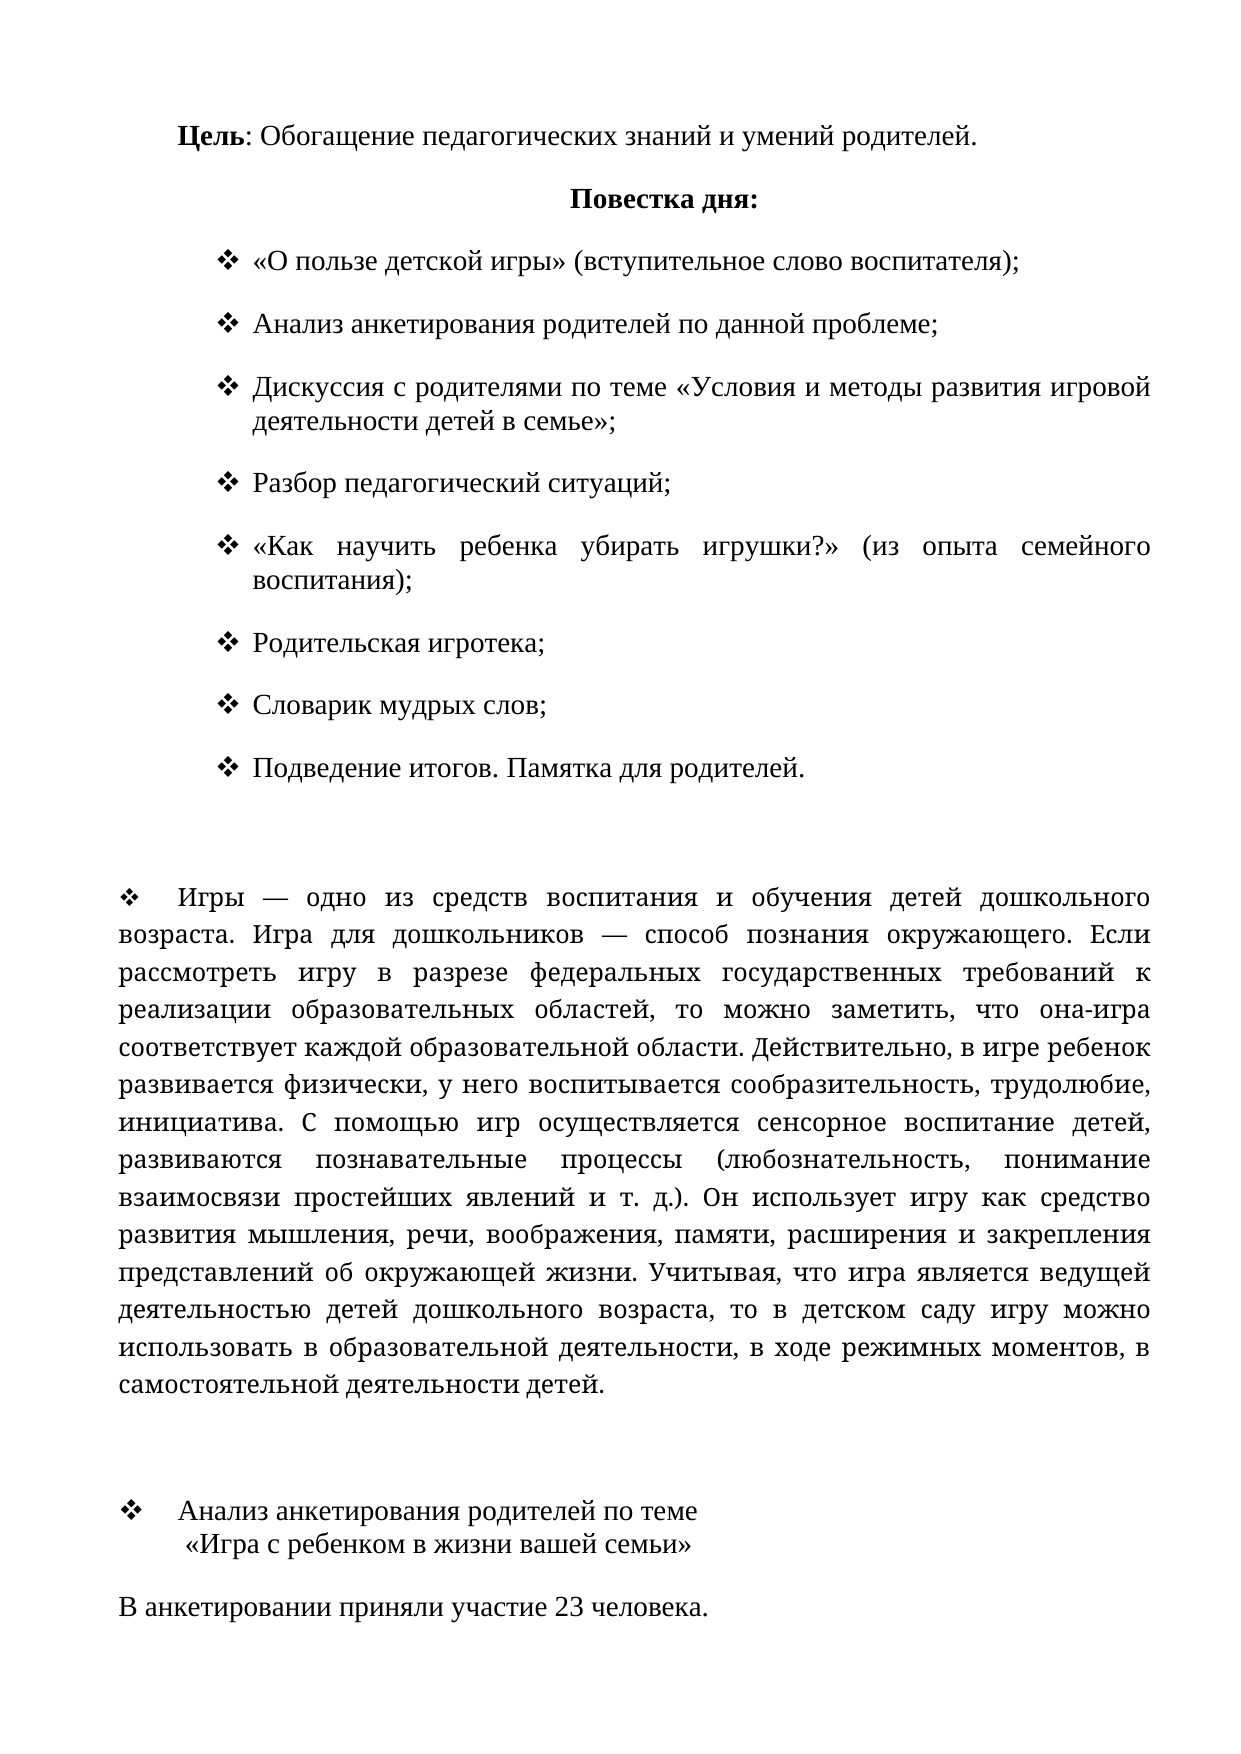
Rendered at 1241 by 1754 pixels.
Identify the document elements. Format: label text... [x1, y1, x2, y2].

list Анализ анкетирования родителей по теме [118, 1493, 1152, 1526]
list Игры — одно из средств воспитания и обучения детей дошкольного возраста. Игра для дошкольников — способ познания окружающего. Если рассмотреть игру в разрезе федеральных государственных требований к реализации образовательных областей, то можно заметить, что она-игра соответствует каждой образовательной области. Действительно, в игре ребенок развивается физически, у него воспитывается сообразительность, трудолюбие, инициатива. С помощью игр осуществляется сенсорное воспитание детей, развиваются познавательные процессы (любознательность, понимание взаимосвязи простейших явлений и т. д.). Он использует игру как средство развития мышления, речи, воображения, памяти, расширения и закрепления представлений об окружающей жизни. Учитывая, что игра является ведущей деятельностью детей дошкольного возраста, то в детском саду игру можно использовать в образовательной деятельности, в ходе режимных моментов, в самостоятельной деятельности детей. [118, 876, 1152, 1401]
text Цель: Обогащение педагогических знаний и умений родителей. [177, 118, 1152, 152]
list Словарик мудрых слов; [215, 687, 1152, 721]
list «О пользе детской игры» (вступительное слово воспитателя); [215, 243, 1152, 277]
text Повестка дня: [177, 181, 1152, 214]
list «Как научить ребенка убирать игрушки?» (из опыта семейного воспитания); [215, 528, 1152, 596]
text «Игра с ребенком в жизни вашей семьи» [177, 1526, 1152, 1560]
list Дискуссия с родителями по теме «Условия и методы развития игровой деятельности детей в семье»; [215, 369, 1152, 436]
list Подведение итогов. Памятка для родителей. [215, 750, 1152, 784]
list Родительская игротека; [215, 625, 1152, 658]
list Разбор педагогический ситуаций; [215, 466, 1152, 499]
list Анализ анкетирования родителей по данной проблеме; [215, 306, 1152, 340]
text В анкетировании приняли участие 23 человека. [118, 1589, 1152, 1623]
